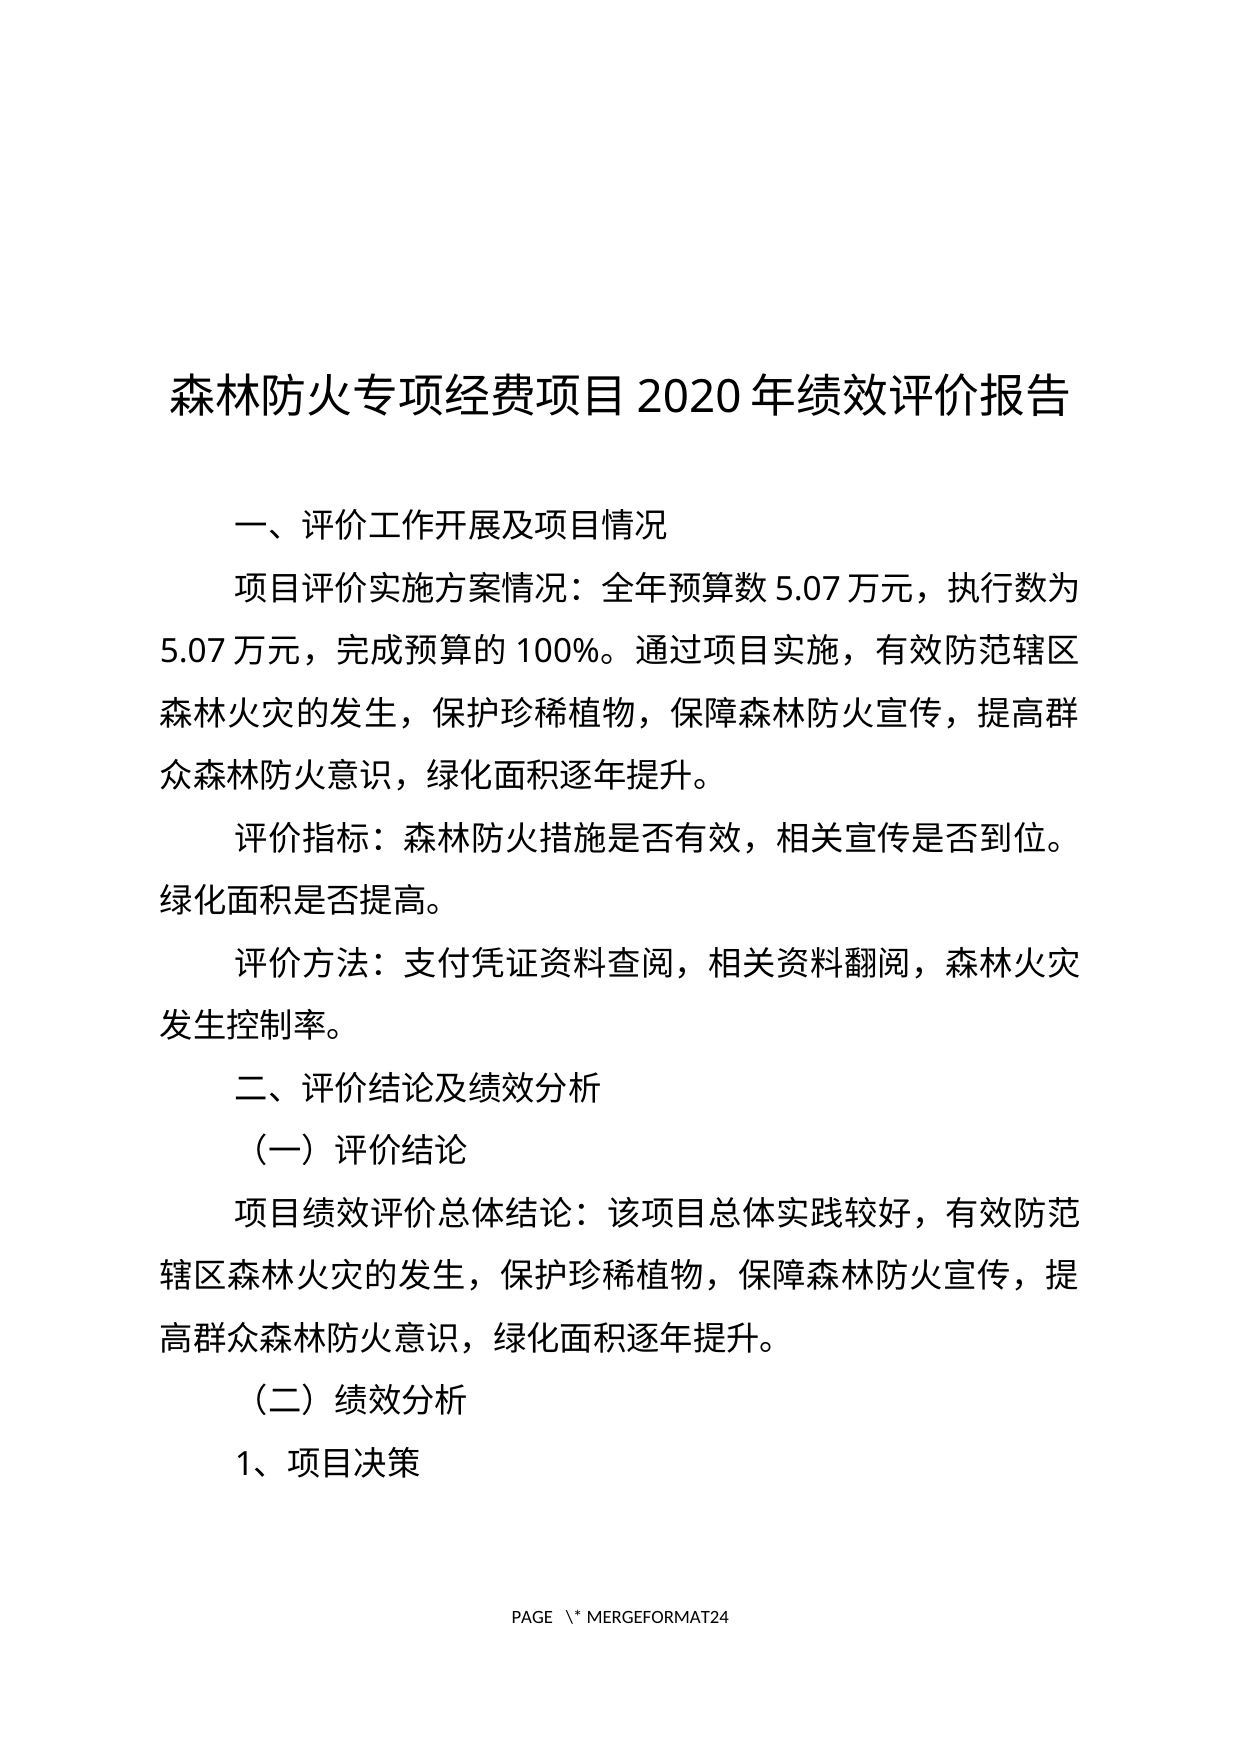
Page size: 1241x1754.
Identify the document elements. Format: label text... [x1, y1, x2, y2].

text 森林防火专项经费项目2020年绩效评价报告 [159, 363, 1081, 425]
text 一、评价工作开展及项目情况 [159, 488, 1081, 550]
text 评价方法：支付凭证资料查阅，相关资料翻阅，森林火灾发生控制率。 [159, 925, 1081, 1050]
text 二、评价结论及绩效分析 [159, 1050, 1081, 1113]
text （二）绩效分析 [159, 1363, 1081, 1425]
text 1、项目决策 [159, 1425, 1081, 1488]
text 项目绩效评价总体结论：该项目总体实践较好，有效防范辖区森林火灾的发生，保护珍稀植物，保障森林防火宣传，提高群众森林防火意识，绿化面积逐年提升。 [159, 1175, 1081, 1363]
text （一）评价结论 [159, 1113, 1081, 1175]
text 项目评价实施方案情况：全年预算数5.07万元，执行数为5.07万元，完成预算的100%。通过项目实施，有效防范辖区森林火灾的发生，保护珍稀植物，保障森林防火宣传，提高群众森林防火意识，绿化面积逐年提升。 [159, 550, 1081, 800]
text 评价指标：森林防火措施是否有效，相关宣传是否到位。绿化面积是否提高。 [159, 800, 1081, 925]
